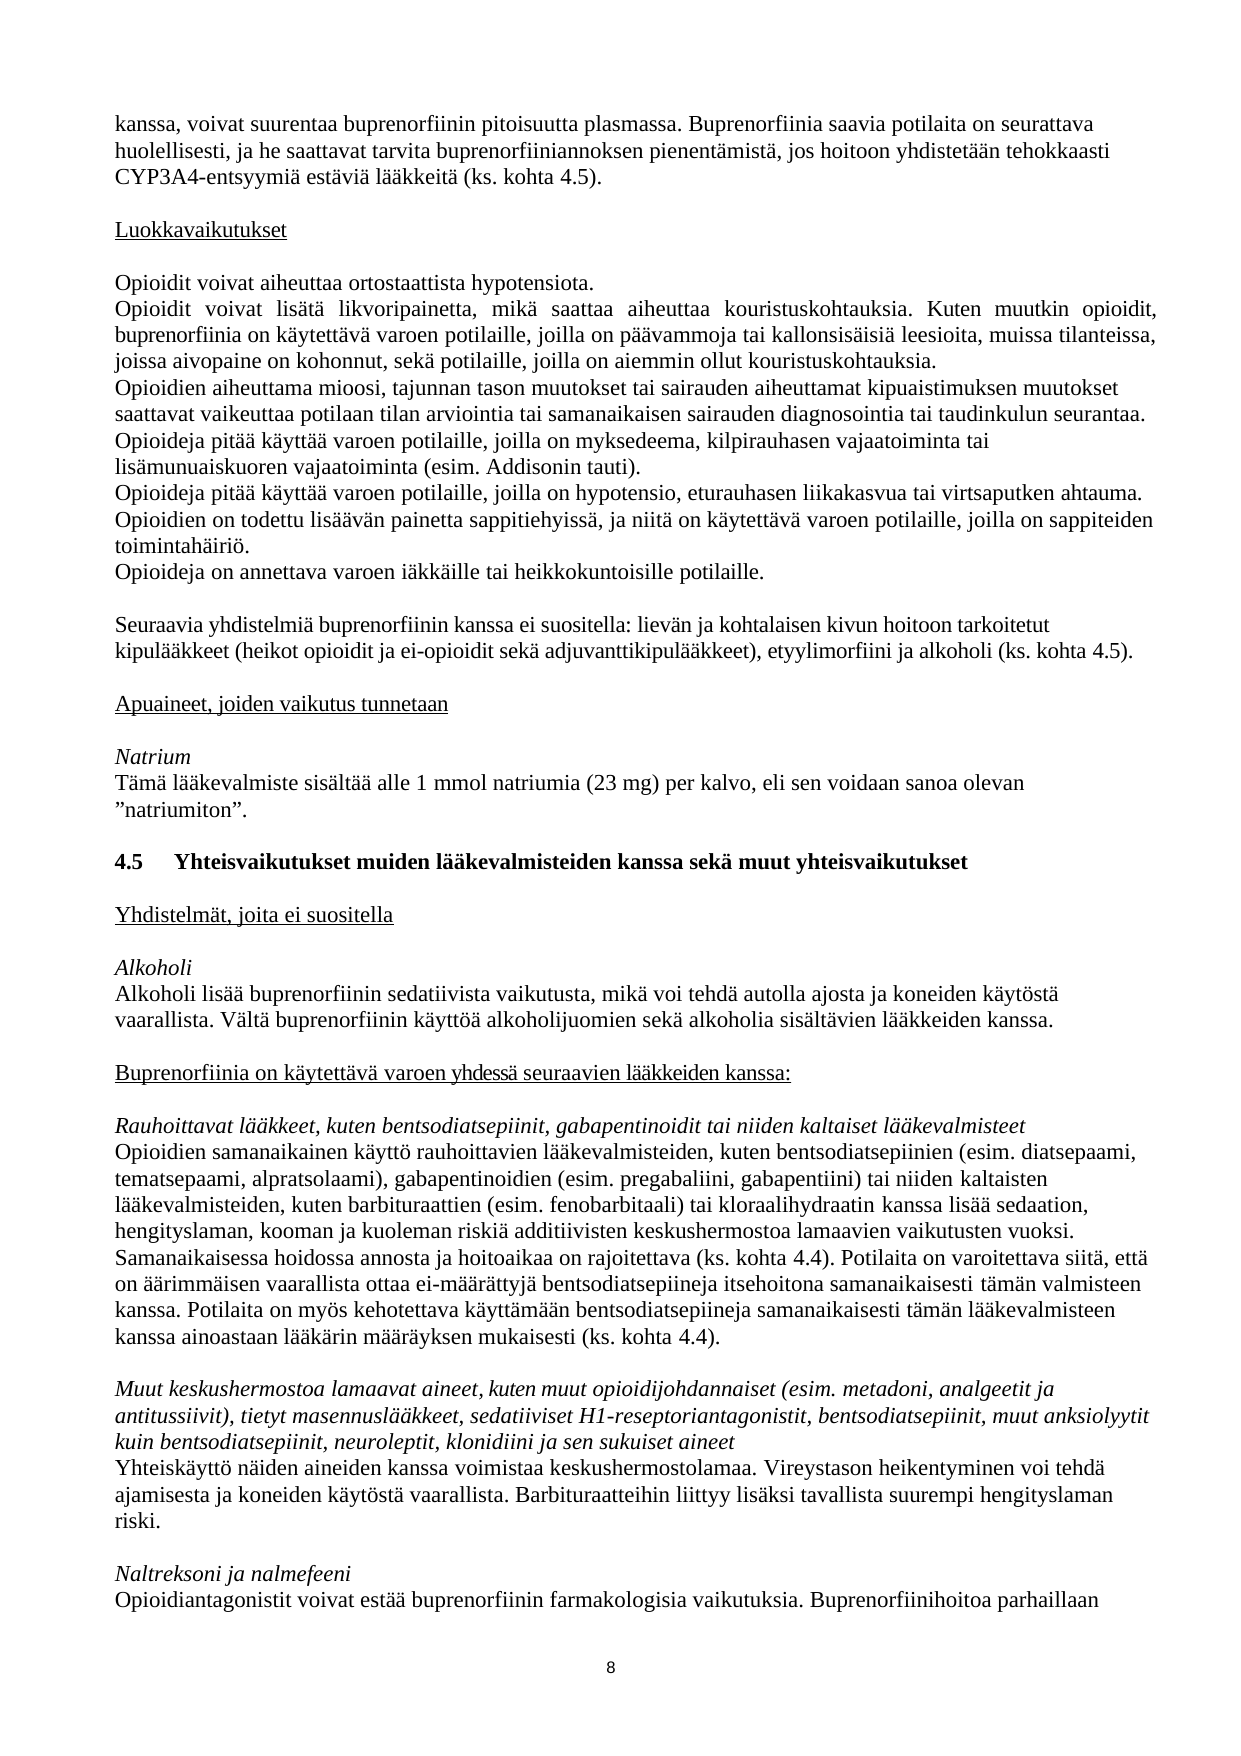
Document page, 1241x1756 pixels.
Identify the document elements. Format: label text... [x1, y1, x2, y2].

text Luokkavaikutukset [114, 216, 1157, 242]
text Yhdistelmät, joita ei suositella [114, 901, 1157, 927]
text Opioidien aiheuttama mioosi, tajunnan tason muutokset tai sairauden aiheuttamat kipuaistimuksen muutokset saattavat vaikeuttaa potilaan tilan arviointia tai samanaikaisen sairauden diagnosointia tai taudinkulun seurantaa. [114, 374, 1157, 427]
text Muut keskushermostoa lamaavat aineet, kuten muut opioidijohdannaiset (esim. metadoni, analgeetit ja antitussiivit), tietyt masennuslääkkeet, sedatiiviset H1-reseptoriantagonistit, bentsodiatsepiinit, muut anksiolyytit kuin bentsodiatsepiinit, neuroleptit, klonidiini ja sen sukuiset aineet [114, 1375, 1157, 1454]
text Seuraavia yhdistelmiä buprenorfiinin kanssa ei suositella: lievän ja kohtalaisen kivun hoitoon tarkoitetut kipulääkkeet (heikot opioidit ja ei-opioidit sekä adjuvanttikipulääkkeet), etyylimorfiini ja alkoholi (ks. kohta 4.5). [114, 611, 1157, 664]
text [114, 1560, 1157, 1613]
text Natrium [114, 743, 1157, 769]
text Opioidit voivat lisätä likvoripainetta, mikä saattaa aiheuttaa kouristuskohtauksia. Kuten muutkin opioidit, buprenorfiinia on käytettävä varoen potilaille, joilla on päävammoja tai kallonsisäisiä leesioita, muissa tilanteissa, joissa aivopaine on kohonnut, sekä potilaille, joilla on aiemmin ollut kouristuskohtauksia. [114, 295, 1157, 374]
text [114, 110, 1157, 189]
text Opioideja on annettava varoen iäkkäille tai heikkokuntoisille potilaille. [114, 558, 1157, 585]
text Opioidien on todettu lisäävän painetta sappitiehyissä, ja niitä on käytettävä varoen potilaille, joilla on sappiteiden toimintahäiriö. [114, 506, 1157, 558]
text Apuaineet, joiden vaikutus tunnetaan [114, 690, 1157, 717]
list Yhteisvaikutukset muiden lääkevalmisteiden kanssa sekä muut yhteisvaikutukset [114, 848, 1157, 875]
text Opioidit voivat aiheuttaa ortostaattista hypotensiota. [114, 268, 1157, 295]
text Alkoholi Alkoholi lisää buprenorfiinin sedatiivista vaikutusta, mikä voi tehdä autolla ajosta ja koneiden käytöstä vaarallista. Vältä buprenorfiinin käyttöä alkoholijuomien sekä alkoholia sisältävien lääkkeiden kanssa. [114, 954, 1157, 1033]
text Opioideja pitää käyttää varoen potilaille, joilla on myksedeema, kilpirauhasen vajaatoiminta tai lisämunuaiskuoren vajaatoiminta (esim. Addisonin tauti). [114, 427, 1157, 479]
text Buprenorfiinia on käytettävä varoen yhdessä seuraavien lääkkeiden kanssa: [114, 1059, 1157, 1086]
text Yhteiskäyttö näiden aineiden kanssa voimistaa keskushermostolamaa. Vireystason heikentyminen voi tehdä ajamisesta ja koneiden käytöstä vaarallista. Barbituraatteihin liittyy lisäksi tavallista suurempi hengityslaman riski. [114, 1454, 1157, 1533]
text Opioideja pitää käyttää varoen potilaille, joilla on hypotensio, eturauhasen liikakasvua tai virtsaputken ahtauma. [114, 479, 1157, 506]
text Rauhoittavat lääkkeet, kuten bentsodiatsepiinit, gabapentinoidit tai niiden kaltaiset lääkevalmisteet Opioidien samanaikainen käyttö rauhoittavien lääkevalmisteiden, kuten bentsodiatsepiinien (esim. diatsepaami, tematsepaami, alpratsolaami), gabapentinoidien (esim. pregabaliini, gabapentiini) tai niiden kaltaisten lääkevalmisteiden, kuten barbituraattien (esim. fenobarbitaali) tai kloraalihydraatin kanssa lisää sedaation, hengityslaman, kooman ja kuoleman riskiä additiivisten keskushermostoa lamaavien vaikutusten vuoksi. Samanaikaisessa hoidossa annosta ja hoitoaikaa on rajoitettava (ks. kohta 4.4). Potilaita on varoitettava siitä, että on äärimmäisen vaarallista ottaa ei-määrättyjä bentsodiatsepiineja itsehoitona samanaikaisesti tämän valmisteen kanssa. Potilaita on myös kehotettava käyttämään bentsodiatsepiineja samanaikaisesti tämän lääkevalmisteen kanssa ainoastaan lääkärin määräyksen mukaisesti (ks. kohta 4.4). [114, 1112, 1157, 1349]
text Tämä lääkevalmiste sisältää alle 1 mmol natriumia (23 mg) per kalvo, eli sen voidaan sanoa olevan ”natriumiton”. [114, 769, 1157, 822]
